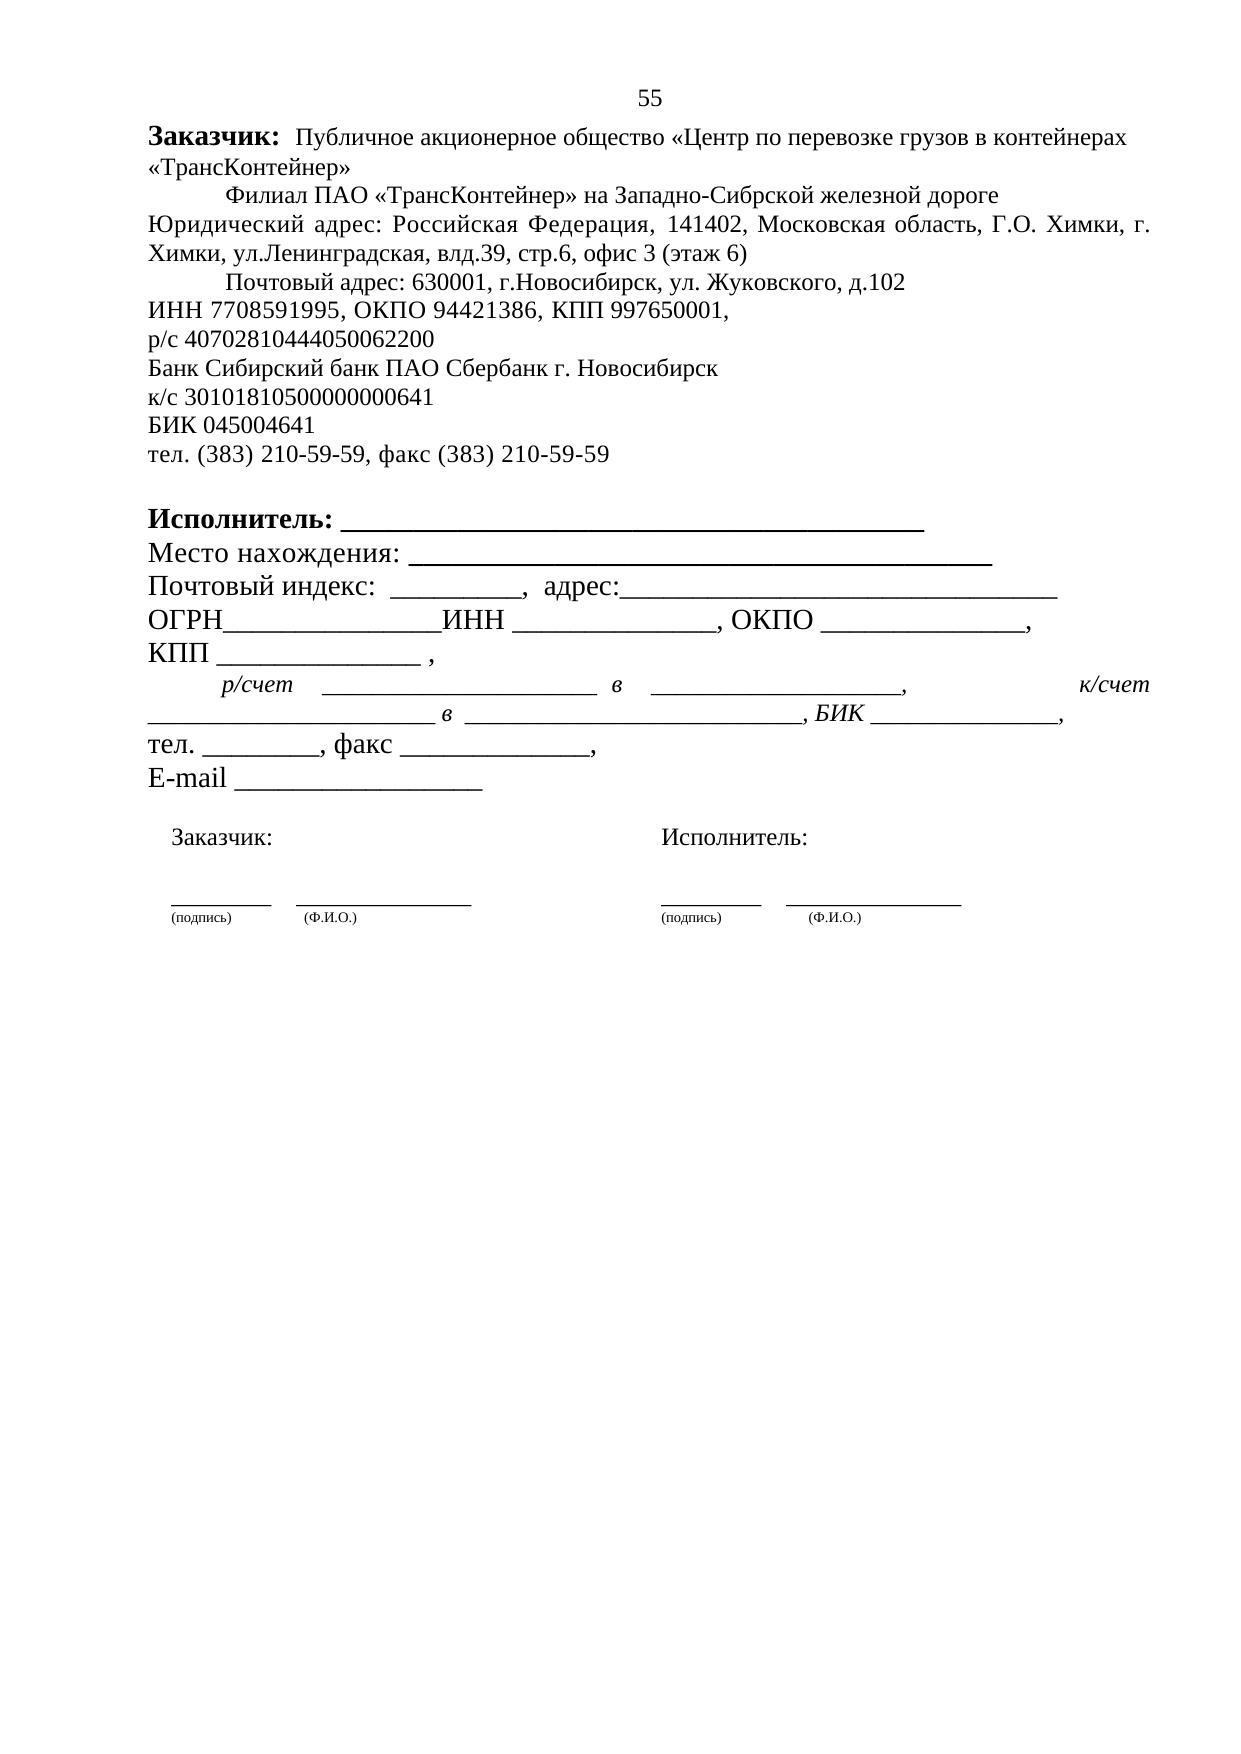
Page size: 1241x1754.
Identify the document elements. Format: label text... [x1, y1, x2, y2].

text КПП ______________ , [148, 636, 1152, 669]
text Исполнитель: ________________________________________ [148, 501, 1152, 535]
table_header Исполнитель: ________ ______________ (подпись) (Ф.И.О.) [650, 823, 1081, 1038]
text E-mail _________________ [148, 760, 1152, 794]
text р/с 40702810444050062200 [148, 324, 1152, 353]
text БИК 045004641 [148, 410, 1152, 439]
text ОГРН_______________ИНН ______________, ОКПО ______________, [148, 602, 1152, 636]
text Заказчик: Публичное акционерное общество «Центр по перевозке грузов в контейнерах «ТрансКонтейнер» [148, 118, 1152, 180]
text ИНН 7708591995, ОКПО 94421386, КПП 997650001, [148, 295, 1152, 324]
text Почтовый индекс: _________, адрес:______________________________ [148, 568, 1152, 602]
text р/счет ______________________ в ____________________, к/счет _______________________ в ___________________________, БИК _______________, [148, 669, 1152, 727]
table_header Заказчик: ________ ______________ (подпись) (Ф.И.О.) [160, 823, 650, 1038]
text к/с 30101810500000000641 [148, 382, 1152, 410]
text Банк Сибирский банк ПАО Сбербанк г. Новосибирск [148, 353, 1152, 382]
text Место нахождения: ________________________________________ [148, 535, 1152, 568]
text Филиал ПАО «ТрансКонтейнер» на Западно-Сибрской железной дороге [151, 180, 1152, 209]
text тел. (383) 210-59-59, факс (383) 210-59-59 [148, 439, 1152, 468]
text Почтовый адрес: 630001, г.Новосибирск, ул. Жуковского, д.102 [151, 267, 1152, 295]
text Юридический адрес: Российская Федерация, 141402, Московская область, Г.О. Химки, г. Химки, ул.Ленинградская, влд.39, стр.6, офис 3 (этаж 6) [148, 209, 1152, 267]
text тел. ________, факс _____________, [148, 727, 1152, 760]
